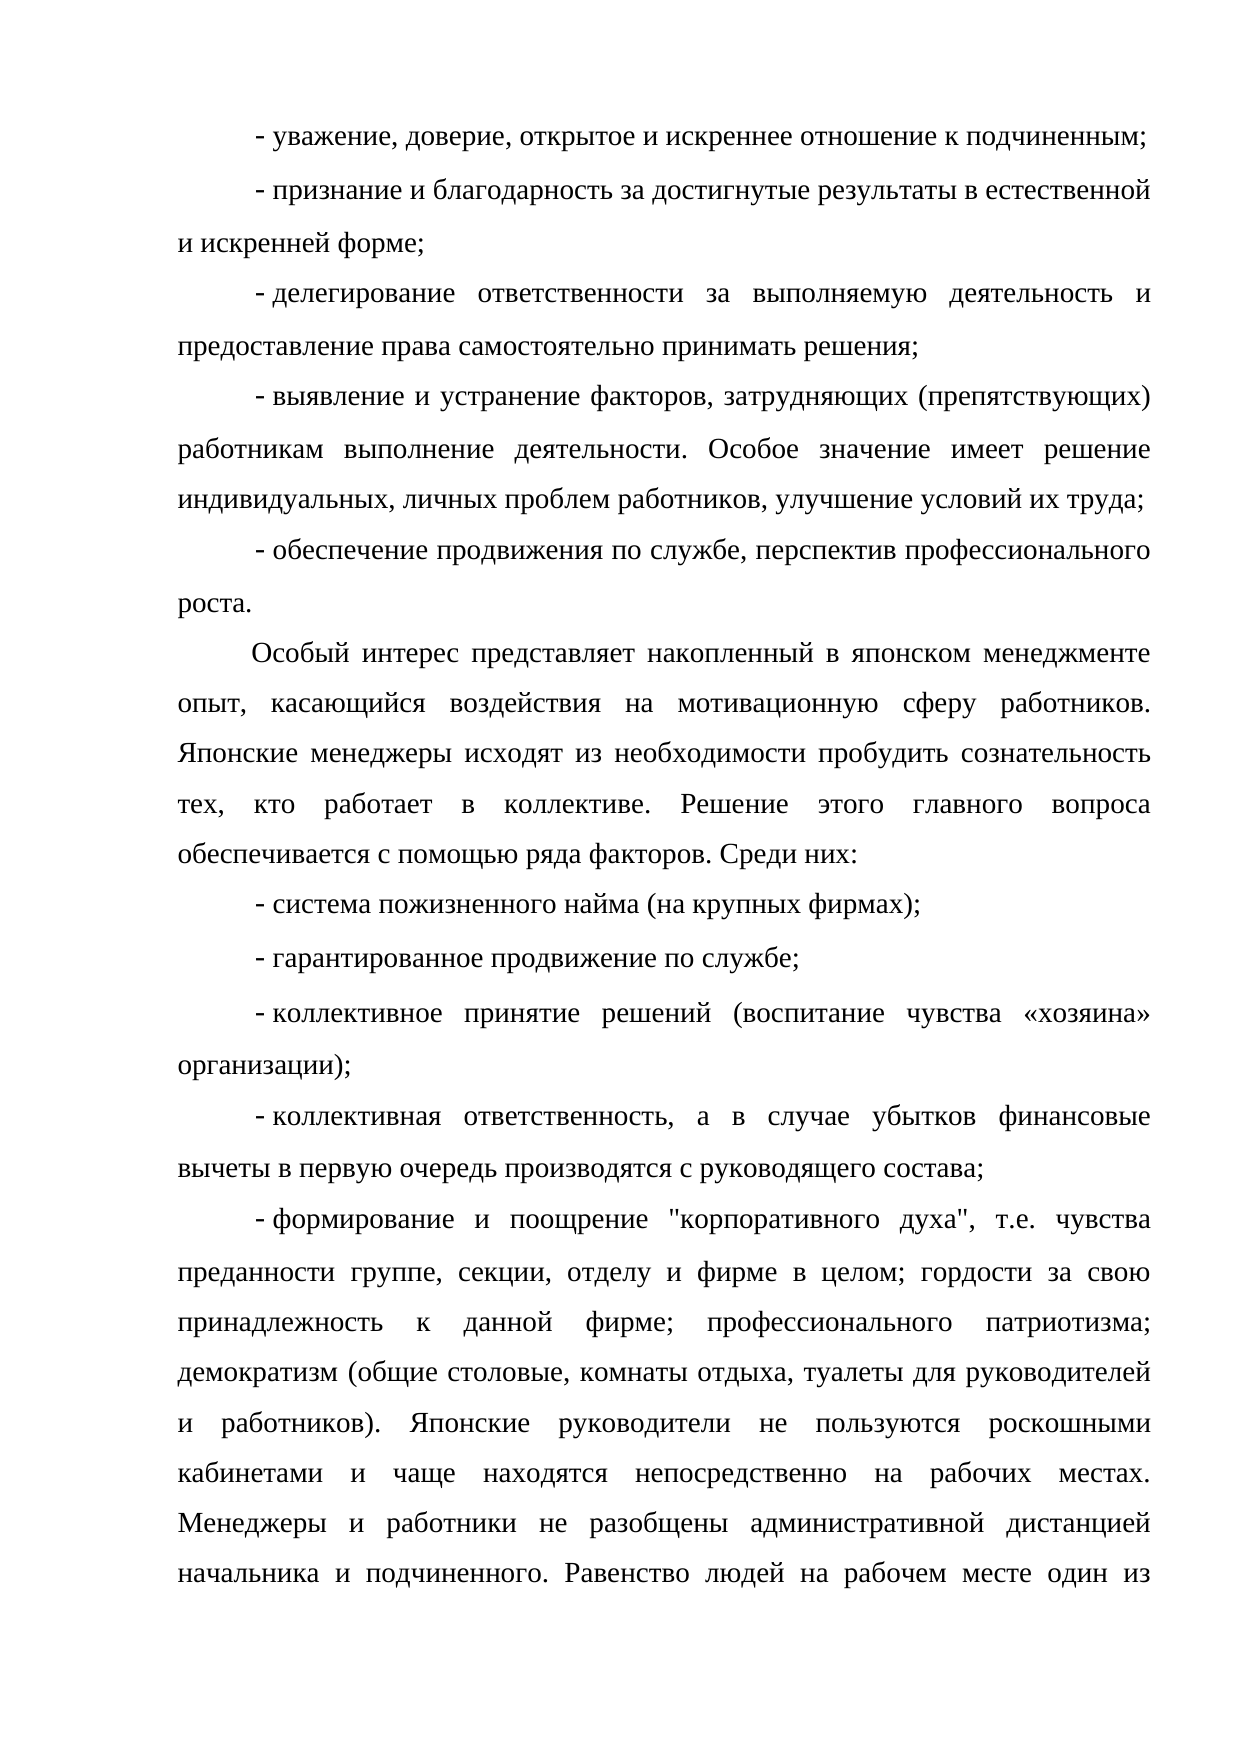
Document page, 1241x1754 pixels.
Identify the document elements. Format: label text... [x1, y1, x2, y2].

list выявление и устранение факторов, затрудняющих (препятствующих) работникам выполнение деятельности. Особое значение имеет решение индивидуальных, личных проблем работников, улучшение условий их труда; [177, 378, 1152, 515]
list обеспечение продвижения по службе, перспектив профессионального роста. [177, 532, 1152, 618]
list коллективное принятие решений (воспитание чувства «хозяина» организации); [177, 995, 1152, 1081]
list коллективная ответственность, а в случае убытков финансовые вычеты в первую очередь производятся с руководящего состава; [177, 1098, 1152, 1184]
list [177, 1201, 1152, 1589]
list гарантированное продвижение по службе; [177, 941, 1152, 977]
text Особый интерес представляет накопленный в японском менеджменте опыт, касающийся воздействия на мотивационную сферу работников. Японские менеджеры исходят из необходимости пробудить сознательность тех, кто работает в коллективе. Решение этого главного вопроса обеспечивается с помощью ряда факторов. Среди них: [177, 635, 1152, 870]
list признание и благодарность за достигнутые результаты в естественной и искренней форме; [177, 172, 1152, 258]
list делегирование ответственности за выполняемую деятельность и предоставление права самостоятельно принимать решения; [177, 275, 1152, 362]
list уважение, доверие, открытое и искреннее отношение к подчиненным; [177, 118, 1152, 154]
list система пожизненного найма (на крупных фирмах); [177, 887, 1152, 923]
